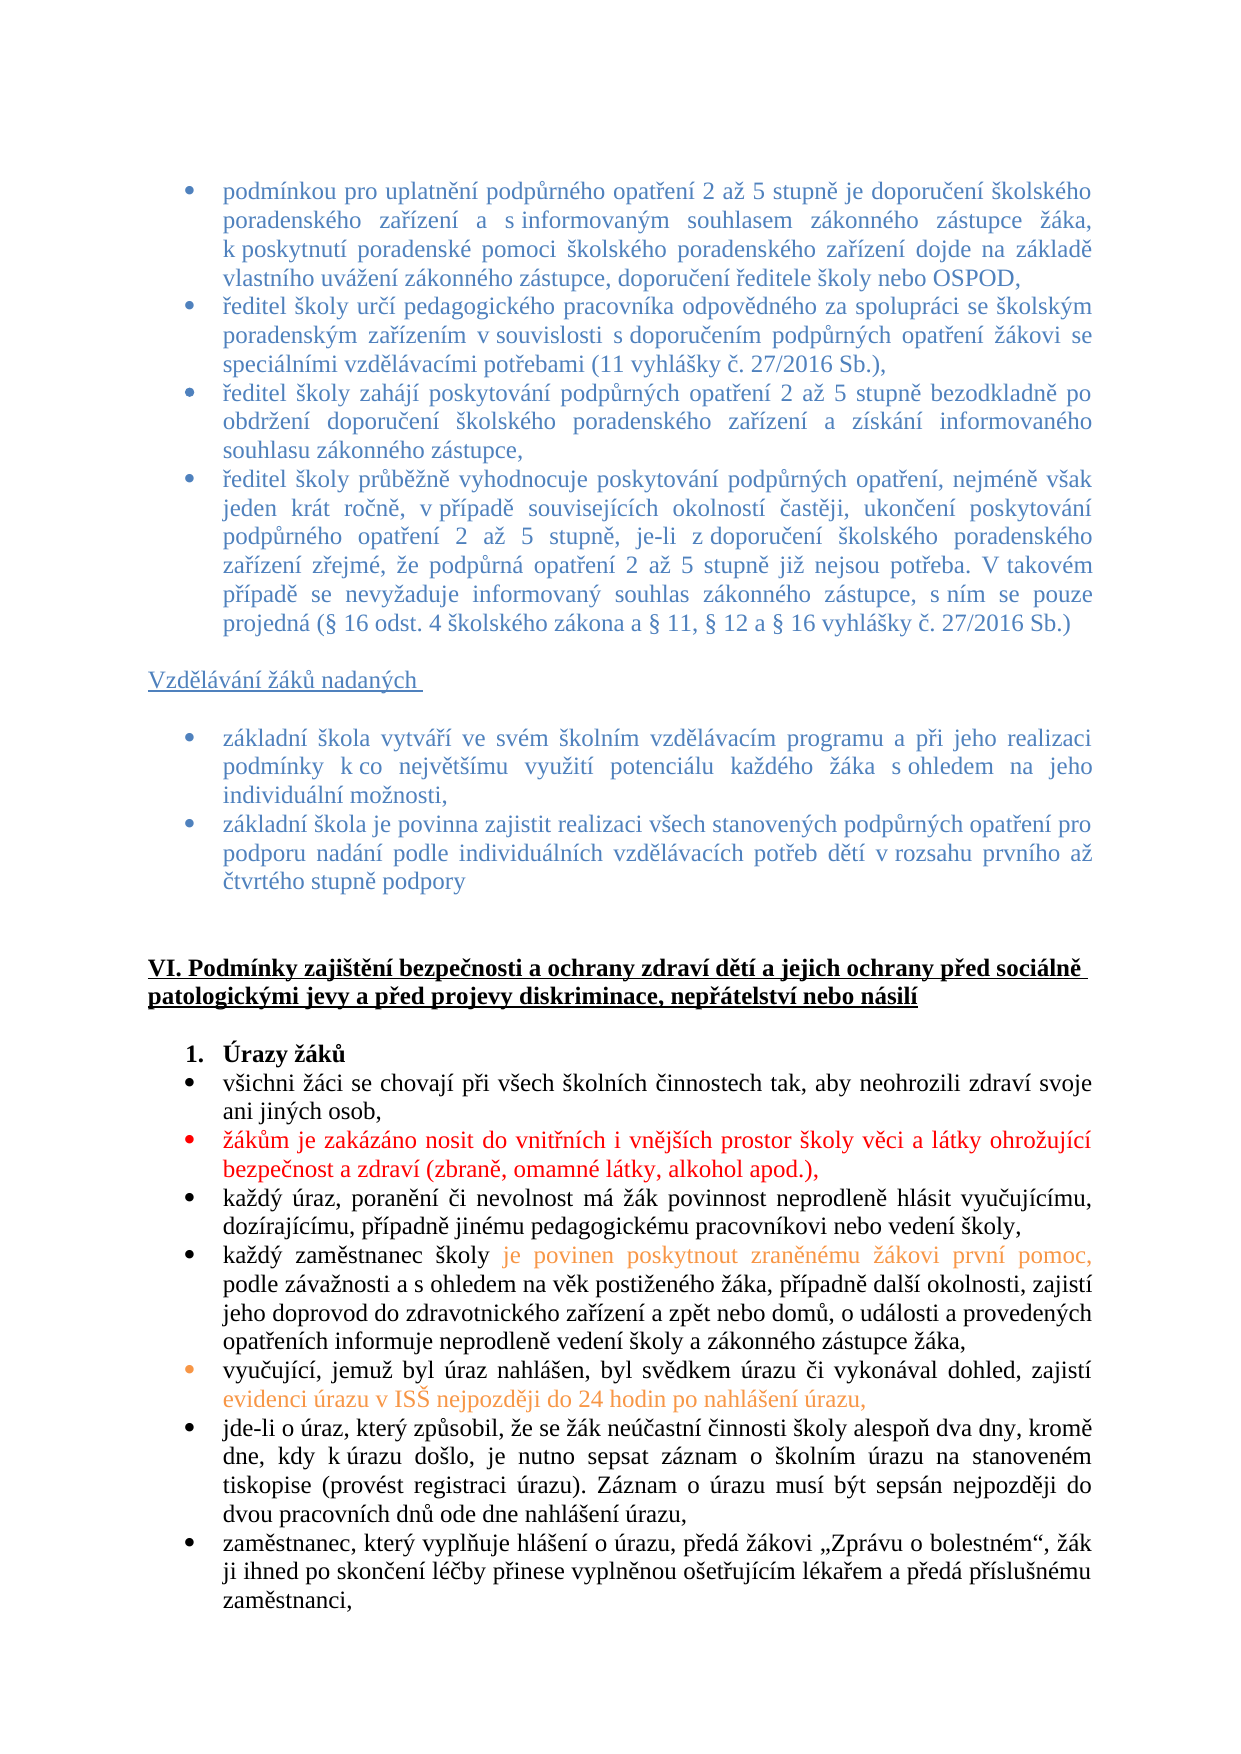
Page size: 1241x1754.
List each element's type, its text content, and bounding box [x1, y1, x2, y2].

list pokud by nepostačovala podpůrná opatření prvního stupně (po vyhodnocení plánu pedagogické podpory), doporučí ředitel školy využití poradenské pomoci školského poradenského zařízení za účelem posouzení speciálních vzdělávacích potřeb žáka (§ 16 odst. 4 a 5 školského zákona a § 2 a § 10 vyhlášky č. 27/2016 Sb.) [185, 349, 1093, 464]
text Vzdělávání žáků nadaných [148, 1039, 1093, 1068]
list základní škola vytváří ve svém školním vzdělávacím programu a při jeho realizaci podmínky k co největšímu využití potenciálu každého žáka s ohledem na jeho individuální možnosti, [185, 1096, 1093, 1183]
list učitel základní školy zpracuje plán pedagogické podpory, ve kterém bude upravena organizace a hodnocení vzdělávání žáka včetně úpravy metod a forem práce a projedná jej s ředitelem školy, [185, 263, 1093, 349]
text VI. Podmínky zajištění bezpečnosti a ochrany zdraví dětí a jejich ochrany před sociálně patologickými jevy a před projevy diskriminace, nepřátelství nebo násilí [148, 1326, 1093, 1384]
list každý úraz, poranění či nevolnost má žák povinnost neprodleně hlásit vyučujícímu, dozírajícímu, případně jinému pedagogickému pracovníkovi nebo vedení školy, [185, 1556, 1093, 1614]
list podmínkou pro uplatnění podpůrného opatření 2 až 5 stupně je doporučení školského poradenského zařízení a s informovaným souhlasem zákonného zástupce žáka, k poskytnutí poradenské pomoci školského poradenského zařízení dojde na základě vlastního uvážení zákonného zástupce, doporučení ředitele školy nebo OSPOD, [185, 550, 1093, 665]
list všichni žáci se chovají při všech školních činnostech tak, aby neohrozili zdraví svoje ani jiných osob, [185, 1441, 1093, 1499]
list ředitel školy průběžně vyhodnocuje poskytování podpůrných opatření, nejméně však jeden krát ročně, v případě souvisejících okolností častěji, ukončení poskytování podpůrného opatření 2 až 5 stupně, je-li z doporučení školského poradenského zařízení zřejmé, že podpůrná opatření 2 až 5 stupně již nejsou potřeba. V takovém případě se nevyžaduje informovaný souhlas zákonného zástupce, s ním se pouze projedná (§ 16 odst. 4 školského zákona a § 11, § 12 a § 16 vyhlášky č. 27/2016 Sb.) [185, 838, 1093, 1010]
list Úrazy žáků [185, 1413, 1093, 1441]
list ředitel školy zahájí poskytování podpůrných opatření 2 až 5 stupně bezodkladně po obdržení doporučení školského poradenského zařízení a získání informovaného souhlasu zákonného zástupce, [185, 751, 1093, 838]
list základní škola je povinna zajistit realizaci všech stanovených podpůrných opatření pro podporu nadání podle individuálních vzdělávacích potřeb dětí v rozsahu prvního až čtvrtého stupně podpory [185, 1183, 1093, 1269]
list ředitel školy určí pedagogického pracovníka odpovědného za spolupráci se školským poradenským zařízením v souvislosti s doporučením podpůrných opatření žákovi se speciálními vzdělávacími potřebami (11 vyhlášky č. 27/2016 Sb.), [185, 665, 1093, 751]
text Podpůrná opatření druhého až pátého stupně [148, 493, 1093, 521]
list ředitel školy rozhodne o poskytování podpůrných opatření prvního stupně bez doporučení školského poradenského zařízení i bez informovaného souhlasu zákonného zástupce, tím není dotčeno právo zákonného zástupce na informace o průběhu a výsledcích vzdělávání žáka (§ 21 školského zákona), [185, 148, 1093, 263]
list žákům je zakázáno nosit do vnitřních i vnějších prostor školy věci a látky ohrožující bezpečnost a zdraví (zbraně, omamné látky, alkohol apod.), [185, 1499, 1093, 1556]
